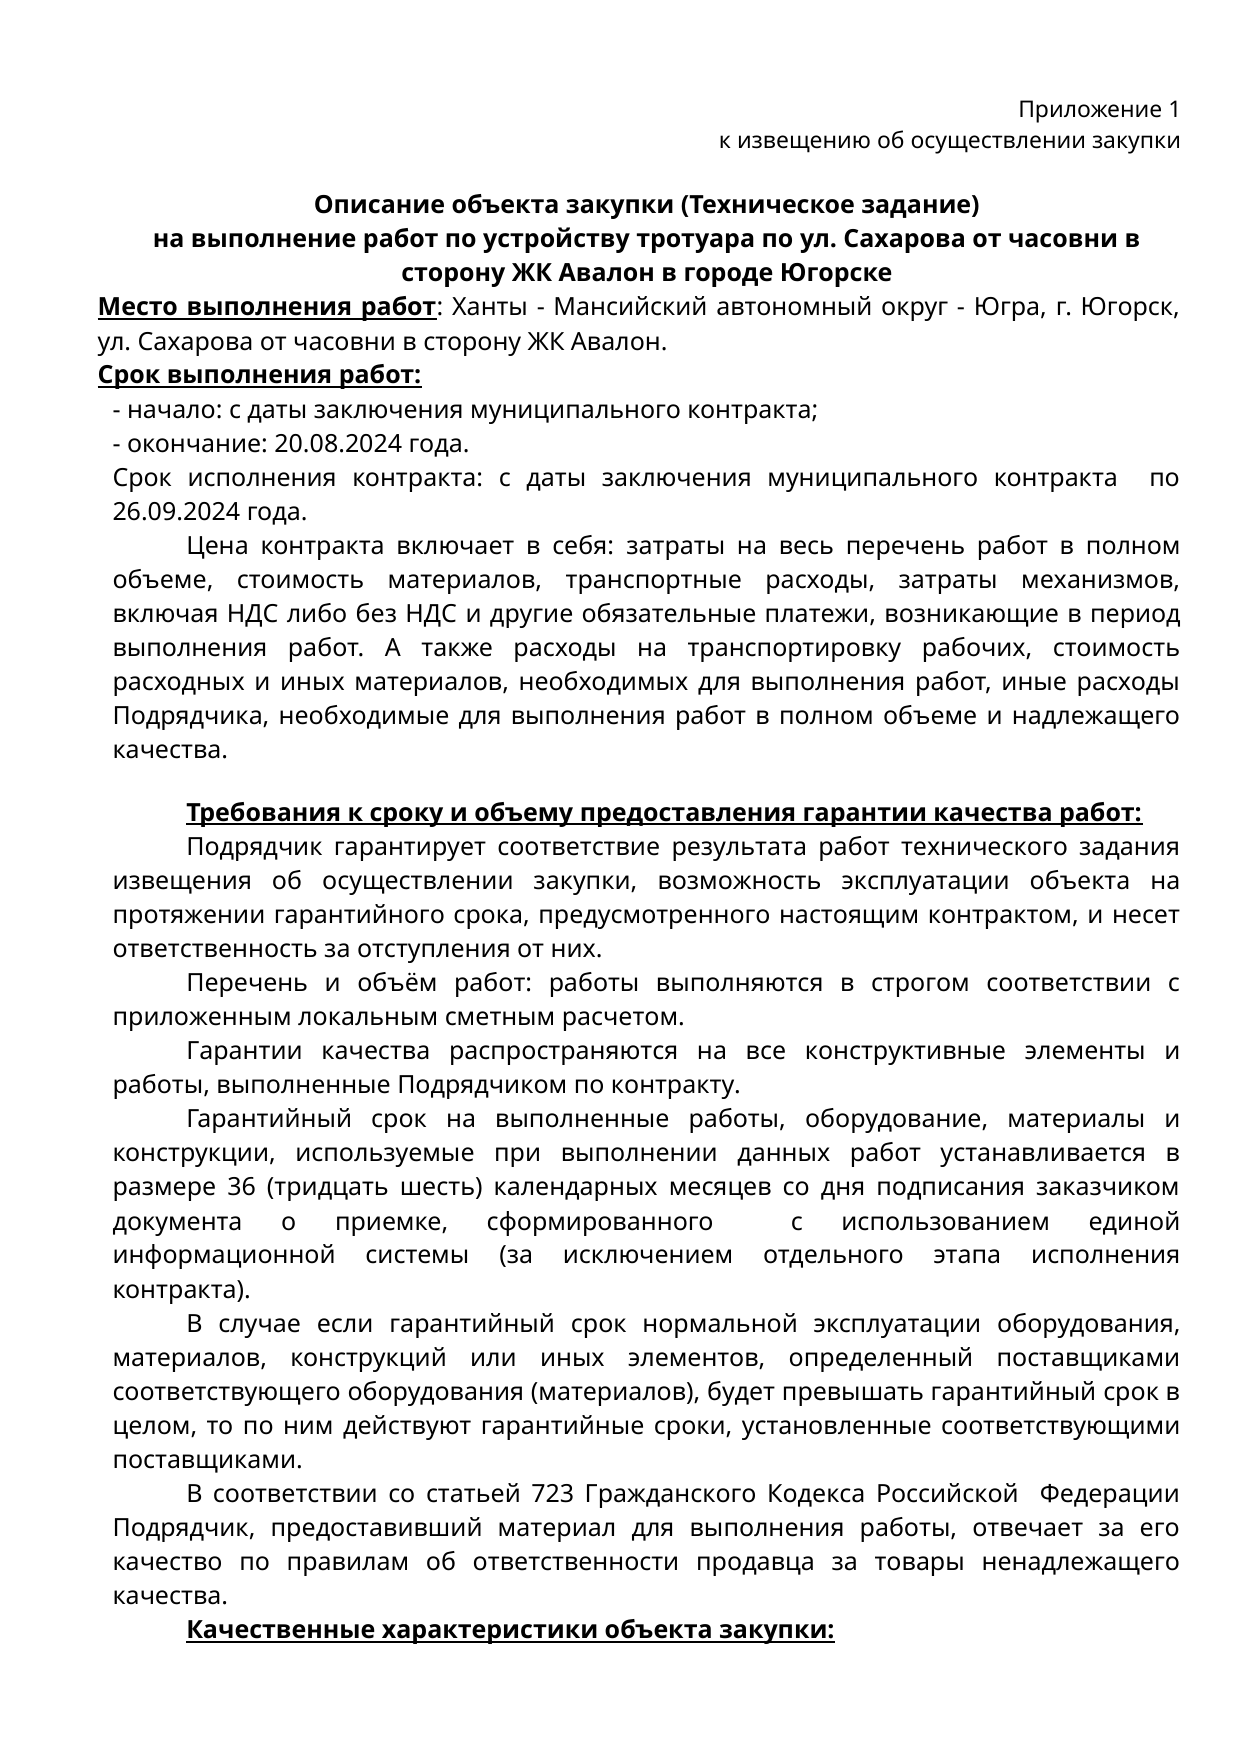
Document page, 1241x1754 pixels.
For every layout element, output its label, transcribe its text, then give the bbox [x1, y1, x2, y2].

text В случае если гарантийный срок нормальной эксплуатации оборудования, материалов, конструкций или иных элементов, определенный поставщиками соответствующего оборудования (материалов), будет превышать гарантийный срок в целом, то по ним действуют гарантийные сроки, установленные соответствующими поставщиками. [112, 1305, 1181, 1476]
text Качественные характеристики объекта закупки: [112, 1612, 1181, 1646]
text Цена контракта включает в себя: затраты на весь перечень работ в полном объеме, стоимость материалов, транспортные расходы, затраты механизмов, включая НДС либо без НДС и другие обязательные платежи, возникающие в период выполнения работ. А также расходы на транспортировку рабочих, стоимость расходных и иных материалов, необходимых для выполнения работ, иные расходы Подрядчика, необходимые для выполнения работ в полном объеме и надлежащего качества. [112, 527, 1181, 766]
text - начало: с даты заключения муниципального контракта; [112, 391, 1181, 425]
text Срок исполнения контракта: с даты заключения муниципального контракта по 26.09.2024 года. [112, 459, 1181, 527]
text Требования к сроку и объему предоставления гарантии качества работ: [112, 794, 1181, 828]
text Гарантии качества распространяются на все конструктивные элементы и работы, выполненные Подрядчиком по контракту. [112, 1033, 1181, 1101]
text Подрядчик гарантирует соответствие результата работ технического задания извещения об осуществлении закупки, возможность эксплуатации объекта на протяжении гарантийного срока, предусмотренного настоящим контрактом, и несет ответственность за отступления от них. [112, 828, 1181, 965]
text Перечень и объём работ: работы выполняются в строгом соответствии с приложенным локальным сметным расчетом. [112, 965, 1181, 1033]
text Описание объекта закупки (Техническое задание) [112, 187, 1181, 221]
text к извещению об осуществлении закупки [112, 124, 1181, 156]
text В соответствии со статьей 723 Гражданского Кодекса Российской Федерации Подрядчик, предоставивший материал для выполнения работы, отвечает за его качество по правилам об ответственности продавца за товары ненадлежащего качества. [112, 1476, 1181, 1612]
text - окончание: 20.08.2024 года. [112, 425, 1181, 459]
text Приложение 1 [112, 93, 1181, 124]
text Срок выполнения работ: [97, 357, 1181, 391]
text Гарантийный срок на выполненные работы, оборудование, материалы и конструкции, используемые при выполнении данных работ устанавливается в размере 36 (тридцать шесть) календарных месяцев со дня подписания заказчиком документа о приемке, сформированного с использованием единой информационной системы (за исключением отдельного этапа исполнения контракта). [112, 1101, 1181, 1305]
text на выполнение работ по устройству тротуара по ул. Сахарова от часовни в сторону ЖК Авалон в городе Югорске [112, 221, 1181, 289]
text Место выполнения работ: Ханты - Мансийский автономный округ - Югра, г. Югорск, ул. Сахарова от часовни в сторону ЖК Авалон. [97, 289, 1181, 357]
